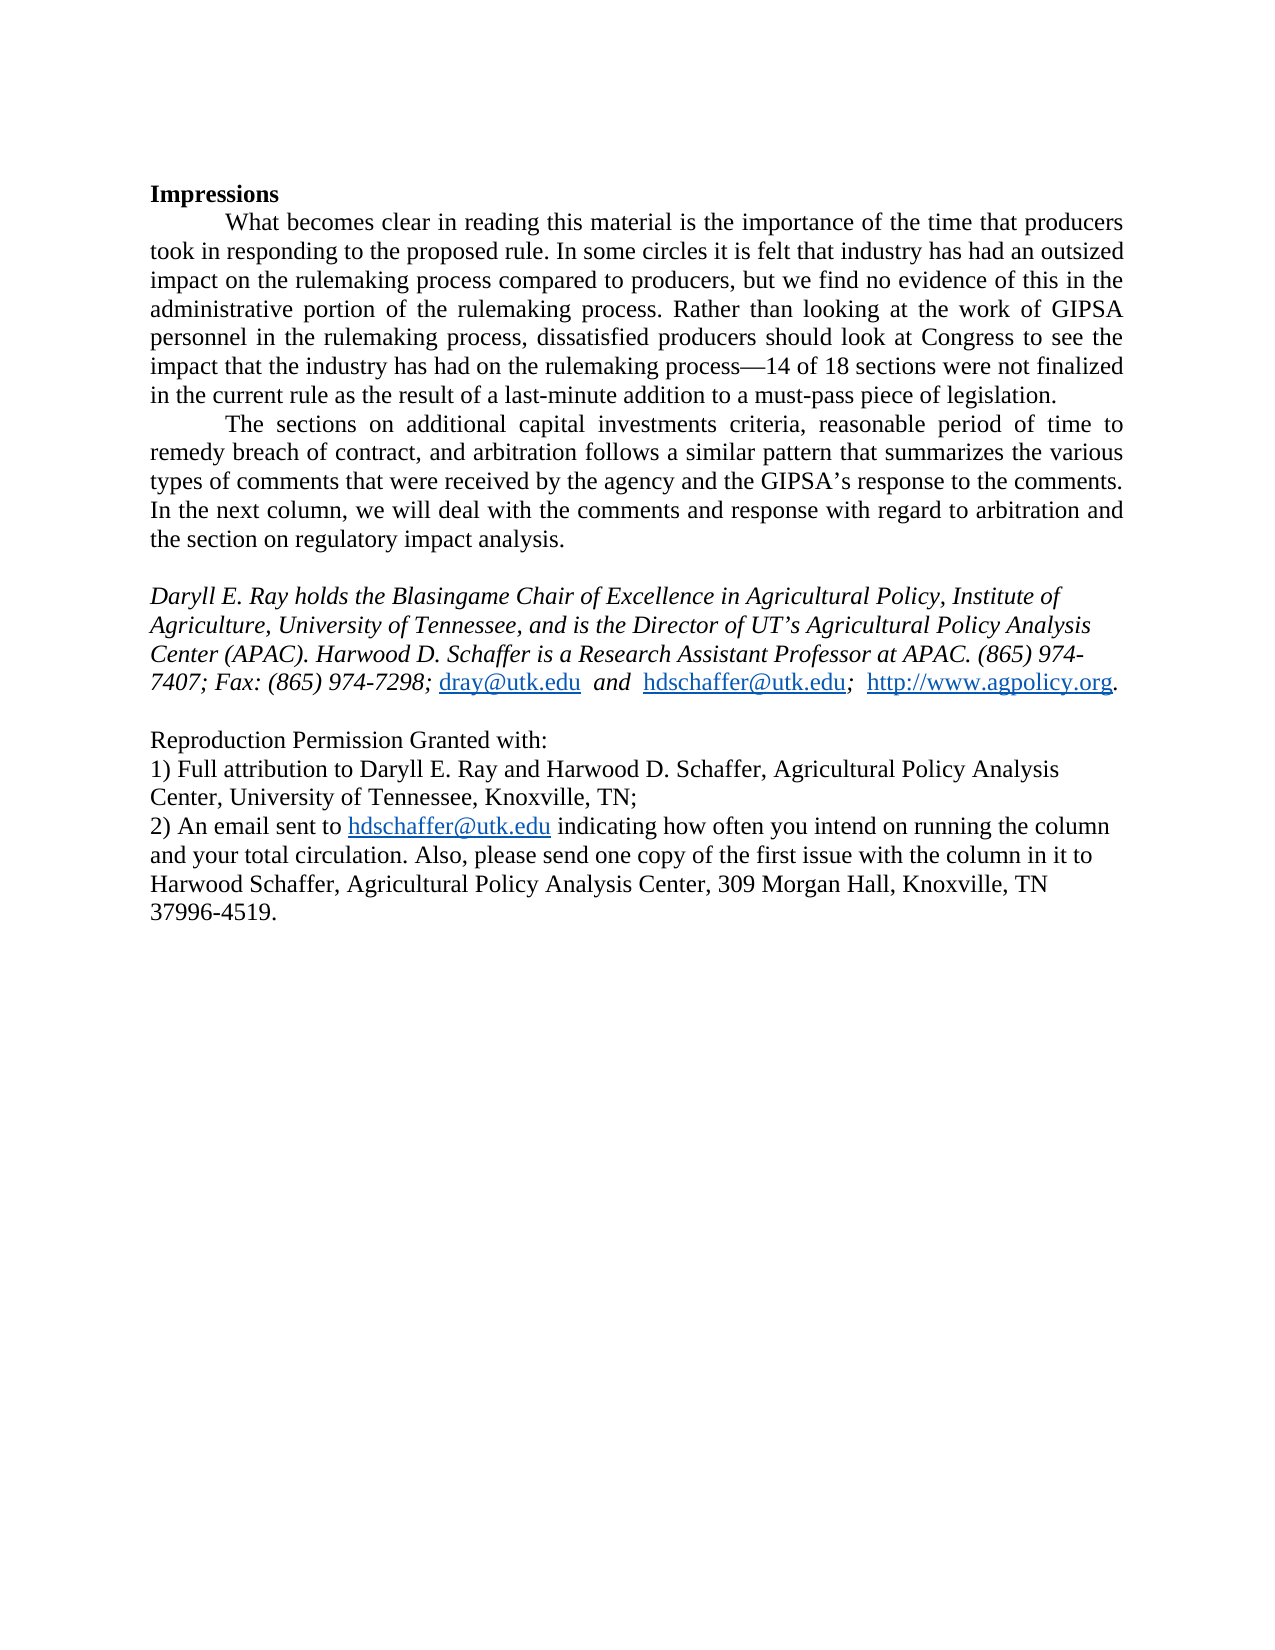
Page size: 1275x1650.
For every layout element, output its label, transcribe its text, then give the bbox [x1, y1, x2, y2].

text Reproduction Permission Granted with: [150, 725, 1125, 754]
text 1) Full attribution to Daryll E. Ray and Harwood D. Schaffer, Agricultural Policy Analysis Center, University of Tennessee, Knoxville, TN; [150, 754, 1125, 811]
text Daryll E. Ray holds the Blasingame Chair of Excellence in Agricultural Policy, Institute of Agriculture, University of Tennessee, and is the Director of UT’s Agricultural Policy Analysis Center (APAC). Harwood D. Schaffer is a Research Assistant Professor at APAC. (865) 974-7407; Fax: (865) 974-7298; dray@utk.edu and hdschaffer@utk.edu; http://www.agpolicy.org. [150, 581, 1125, 696]
text Impressions [150, 179, 1125, 207]
text The sections on additional capital investments criteria, reasonable period of time to remedy breach of contract, and arbitration follows a similar pattern that summarizes the various types of comments that were received by the agency and the GIPSA’s response to the comments. In the next column, we will deal with the comments and response with regard to arbitration and the section on regulatory impact analysis. [150, 409, 1125, 552]
text What becomes clear in reading this material is the importance of the time that producers took in responding to the proposed rule. In some circles it is felt that industry has had an outsized impact on the rulemaking process compared to producers, but we find no evidence of this in the administrative portion of the rulemaking process. Rather than looking at the work of GIPSA personnel in the rulemaking process, dissatisfied producers should look at Congress to see the impact that the industry has had on the rulemaking process—14 of 18 sections were not finalized in the current rule as the result of a last-minute addition to a must-pass piece of legislation. [150, 207, 1125, 409]
text 2) An email sent to hdschaffer@utk.edu indicating how often you intend on running the column and your total circulation. Also, please send one copy of the first issue with the column in it to Harwood Schaffer, Agricultural Policy Analysis Center, 309 Morgan Hall, Knoxville, TN 37996-4519. [150, 811, 1125, 926]
